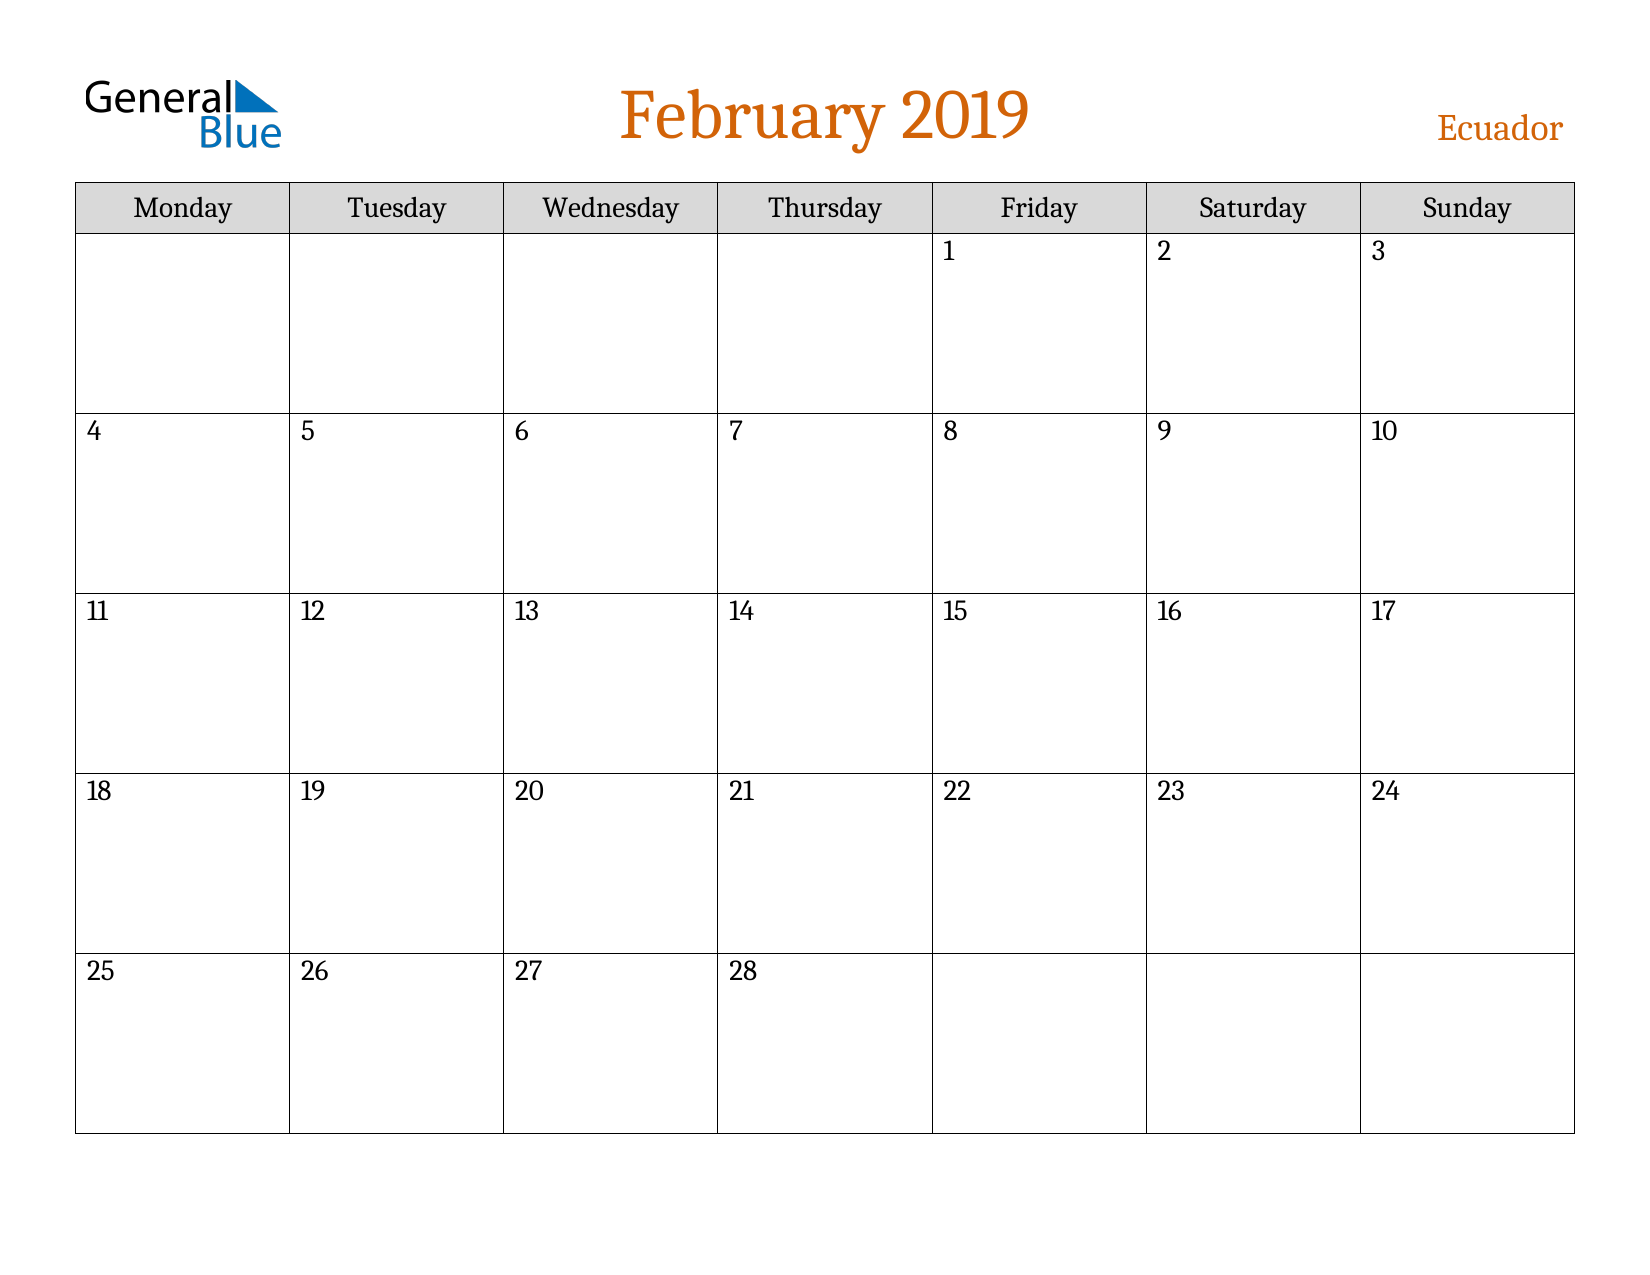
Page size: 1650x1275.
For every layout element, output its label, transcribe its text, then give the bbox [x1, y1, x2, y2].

table_cell [1147, 270, 1360, 413]
table_cell [504, 234, 717, 270]
table_header February 2019 [504, 75, 1146, 182]
table_cell 22 [933, 774, 1146, 810]
picture [86, 80, 281, 148]
table_cell [290, 450, 503, 593]
table_cell [933, 270, 1146, 413]
table_cell 28 [718, 954, 932, 990]
table_cell 5 [290, 414, 503, 450]
table_cell [290, 810, 503, 953]
table_cell 25 [76, 954, 289, 990]
table_cell [76, 630, 289, 773]
table_cell [1147, 990, 1360, 1133]
table_cell 1 [933, 234, 1146, 270]
table_cell [76, 450, 289, 593]
table_cell 26 [290, 954, 503, 990]
table_cell [504, 630, 717, 773]
table_cell [504, 450, 717, 593]
table_cell 11 [76, 594, 289, 630]
table_cell [1147, 954, 1360, 990]
table_cell [504, 990, 717, 1133]
table_cell [1361, 810, 1574, 953]
table_cell Monday [76, 183, 289, 233]
table_cell [1147, 630, 1360, 773]
table_cell 19 [290, 774, 503, 810]
table_cell 23 [1147, 774, 1360, 810]
table_cell 13 [504, 594, 717, 630]
table_header Ecuador [1146, 75, 1574, 182]
table_cell [1361, 954, 1574, 990]
table_cell 12 [290, 594, 503, 630]
table_cell [718, 630, 932, 773]
table_cell [76, 234, 289, 270]
table_cell 8 [933, 414, 1146, 450]
table_cell [933, 630, 1146, 773]
table_cell Sunday [1361, 183, 1574, 233]
table_cell [1361, 450, 1574, 593]
table_cell [76, 990, 289, 1133]
table_cell 7 [718, 414, 932, 450]
table_header [76, 75, 503, 182]
table_cell 3 [1361, 234, 1574, 270]
table_cell 18 [76, 774, 289, 810]
table_cell 9 [1147, 414, 1360, 450]
table_cell 14 [718, 594, 932, 630]
table_cell [76, 270, 289, 413]
table_cell 16 [1147, 594, 1360, 630]
table_cell Friday [933, 183, 1146, 233]
table_cell Wednesday [504, 183, 717, 233]
table_cell [718, 810, 932, 953]
table_cell 17 [1361, 594, 1574, 630]
table_cell [933, 990, 1146, 1133]
table_cell [290, 630, 503, 773]
table_cell [76, 810, 289, 953]
table_cell 15 [933, 594, 1146, 630]
table_cell 10 [1361, 414, 1574, 450]
table_cell [718, 270, 932, 413]
table_cell [718, 990, 932, 1133]
table_cell 27 [504, 954, 717, 990]
table_cell [290, 234, 503, 270]
table_cell 20 [504, 774, 717, 810]
table_cell [933, 810, 1146, 953]
table_cell Tuesday [290, 183, 503, 233]
table_cell 6 [504, 414, 717, 450]
table_cell [1147, 450, 1360, 593]
table_cell [504, 270, 717, 413]
table_cell [933, 450, 1146, 593]
table_cell [290, 990, 503, 1133]
table_cell [1361, 990, 1574, 1133]
table_cell [1361, 630, 1574, 773]
table_cell [933, 954, 1146, 990]
table_cell 24 [1361, 774, 1574, 810]
table_cell [290, 270, 503, 413]
table_cell 21 [718, 774, 932, 810]
table_cell [718, 234, 932, 270]
table_cell 4 [76, 414, 289, 450]
table_cell [718, 450, 932, 593]
table_cell [504, 810, 717, 953]
table_cell Thursday [718, 183, 932, 233]
table_cell Saturday [1147, 183, 1360, 233]
table_cell 2 [1147, 234, 1360, 270]
table_cell [1361, 270, 1574, 413]
table_cell [1147, 810, 1360, 953]
